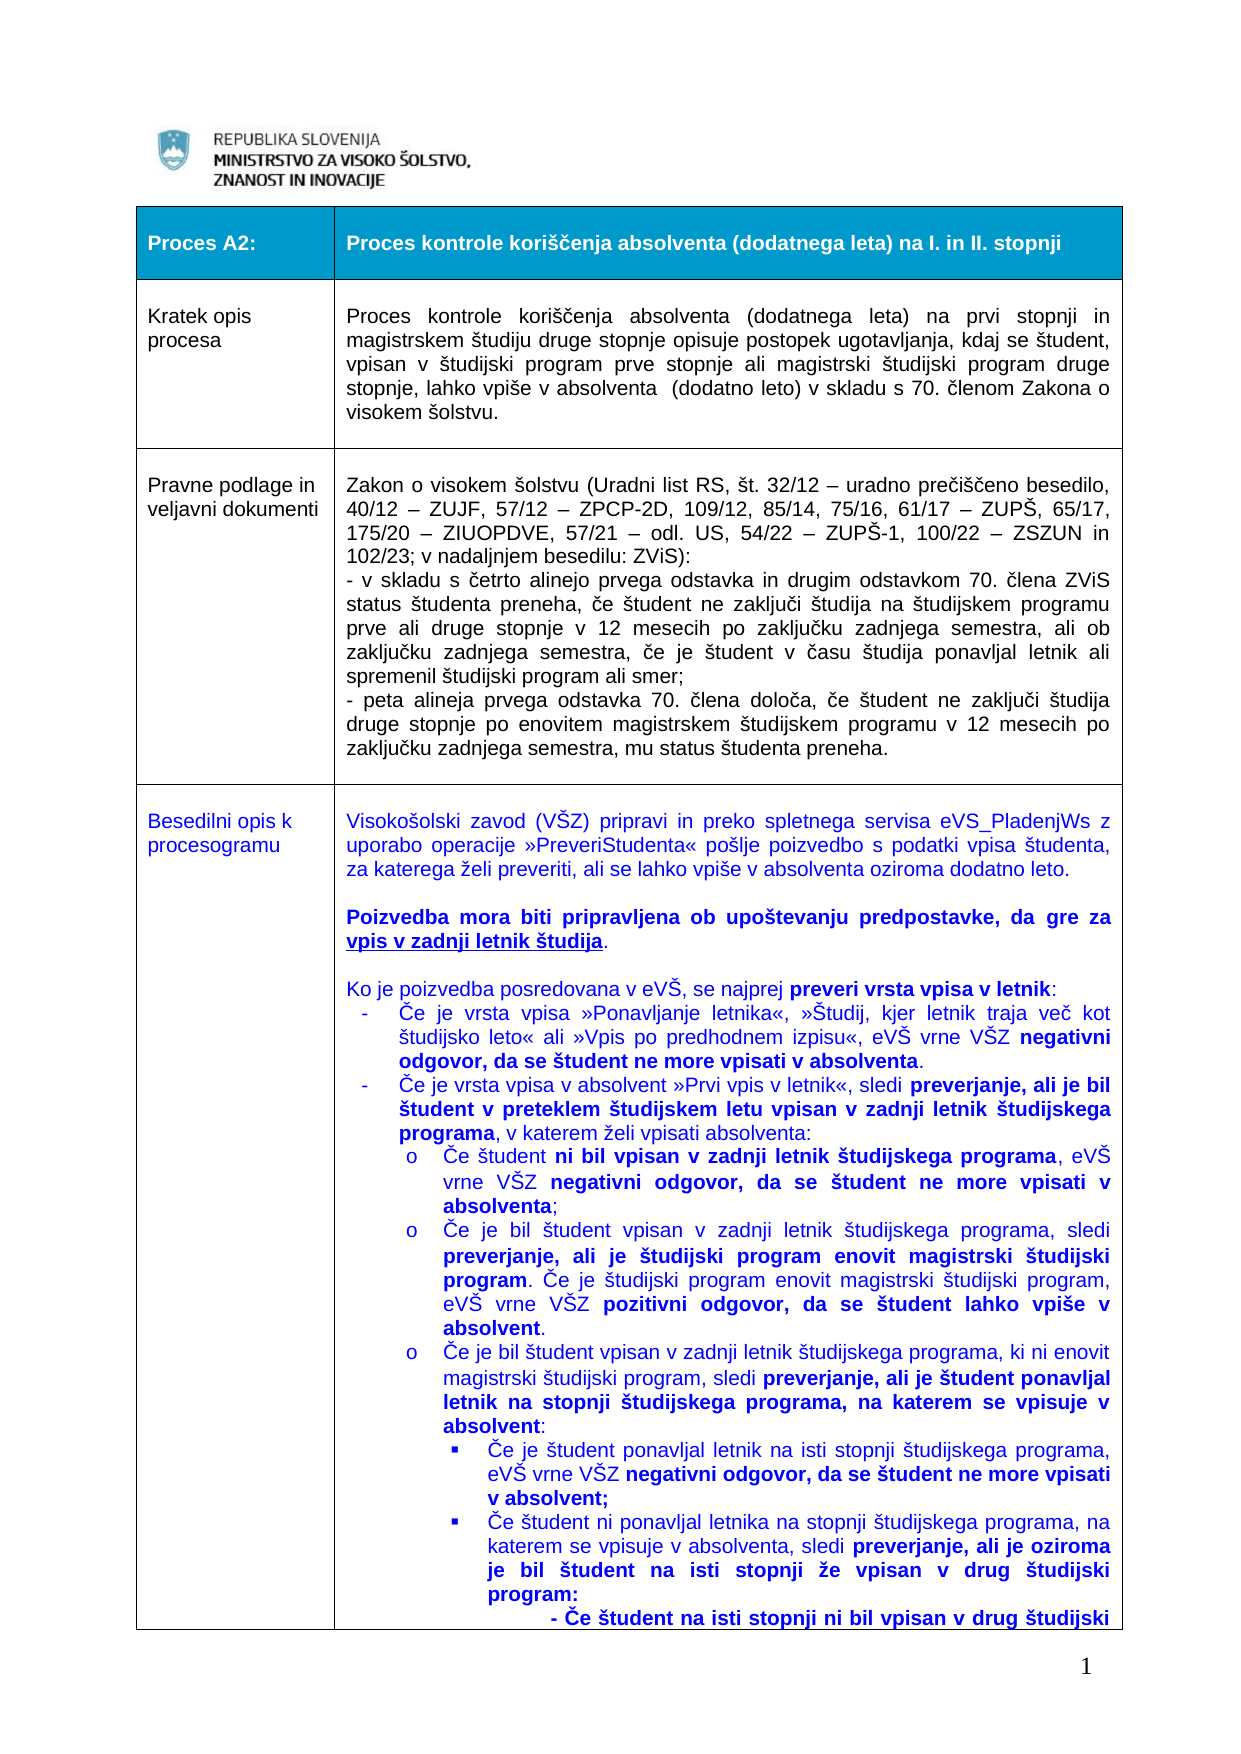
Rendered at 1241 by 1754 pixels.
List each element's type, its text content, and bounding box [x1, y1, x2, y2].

table_cell Pravne podlage in veljavni dokumenti [137, 449, 334, 784]
table_header Proces kontrole koriščenja absolventa (dodatnega leta) na I. in II. stopnji [335, 207, 1122, 279]
table_header Proces A2: [137, 207, 334, 279]
table_cell Kratek opis procesa [137, 280, 334, 447]
table_cell Zakon o visokem šolstvu (Uradni list RS, št. 32/12 – uradno prečiščeno besedilo, 40/12 – ZUJF, 57/12 – ZPCP-2D, 109/12, 85/14, 75/16, 61/17 – ZUPŠ, 65/17, 175/20 – ZIUOPDVE, 57/21 – odl. US, 54/22 – ZUPŠ-1, 100/22 – ZSZUN in 102/23; v nadaljnjem besedilu: ZViS): - v skladu s četrto alinejo prvega odstavka in drugim odstavkom 70. člena ZViS status študenta preneha, če študent ne zaključi študija na študijskem programu prve ali druge stopnje v 12 mesecih po zaključku zadnjega semestra, ali ob zaključku zadnjega semestra, če je študent v času študija ponavljal letnik ali spremenil študijski program ali smer; - peta alineja prvega odstavka 70. člena določa, če študent ne zaključi študija druge stopnje po enovitem magistrskem študijskem programu v 12 mesecih po zaključku zadnjega semestra, mu status študenta preneha. [335, 449, 1122, 784]
table_cell Proces kontrole koriščenja absolventa (dodatnega leta) na prvi stopnji in magistrskem študiju druge stopnje opisuje postopek ugotavljanja, kdaj se študent, vpisan v študijski program prve stopnje ali magistrski študijski program druge stopnje, lahko vpiše v absolventa (dodatno leto) v skladu s 70. členom Zakona o visokem šolstvu. [335, 280, 1122, 447]
picture [147, 102, 486, 206]
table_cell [335, 785, 1122, 1629]
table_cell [137, 785, 334, 1629]
